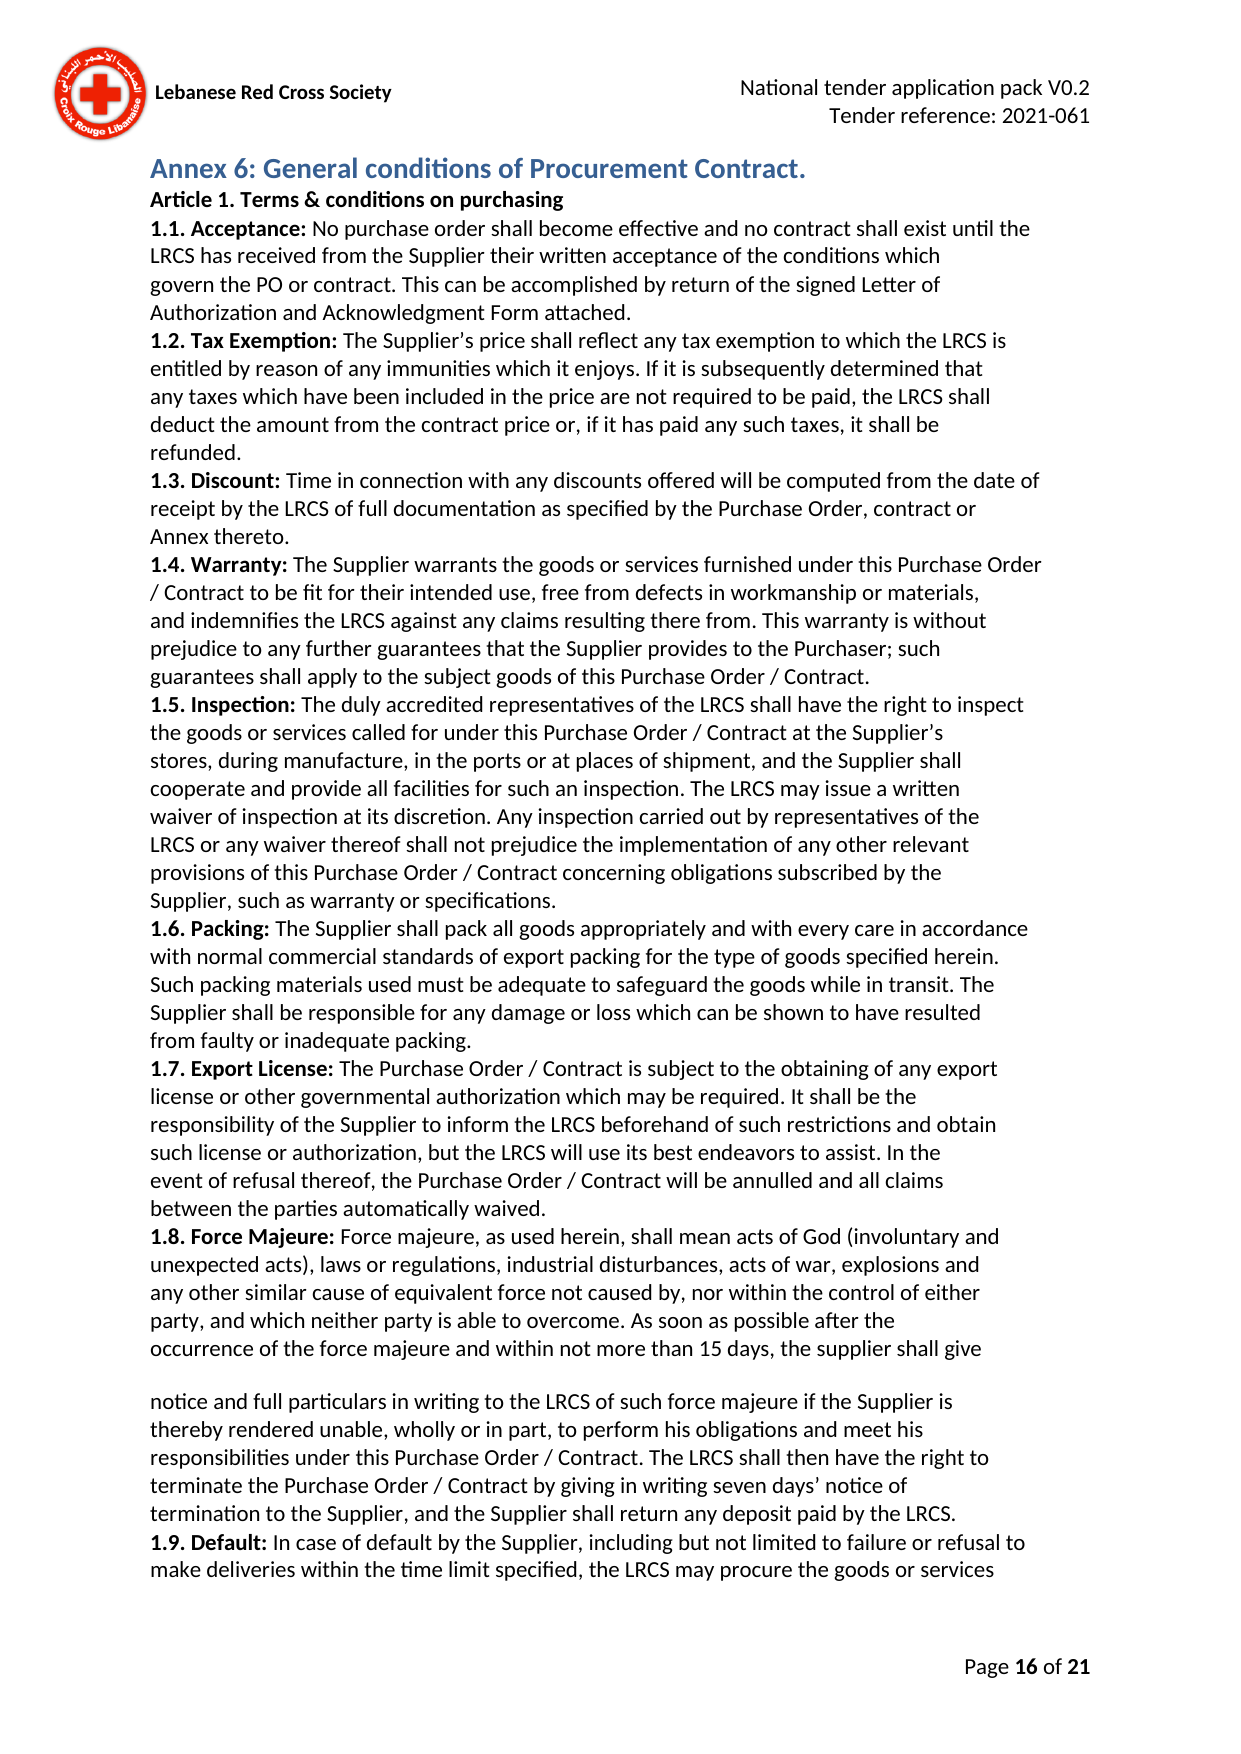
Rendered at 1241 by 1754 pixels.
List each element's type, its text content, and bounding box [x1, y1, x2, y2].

text 1.6. Packing: The Supplier shall pack all goods appropriately and with every care in accordance [150, 914, 1090, 942]
text 1.7. Export License: The Purchase Order / Contract is subject to the obtaining of any export [150, 1054, 1090, 1082]
text 1.2. Tax Exemption: The Supplier’s price shall reflect any tax exemption to which the LRCS is [150, 326, 1090, 354]
text / Contract to be fit for their intended use, free from defects in workmanship or materials, [150, 578, 1090, 606]
text Annex thereto. [150, 522, 1090, 550]
text receipt by the LRCS of full documentation as specified by the Purchase Order, contract or [150, 494, 1090, 522]
picture [43, 39, 156, 148]
text occurrence of the force majeure and within not more than 15 days, the supplier shall give [150, 1334, 1090, 1362]
text stores, during manufacture, in the ports or at places of shipment, and the Supplier shall [150, 746, 1090, 774]
text 1.4. Warranty: The Supplier warrants the goods or services furnished under this Purchase Order [150, 550, 1090, 578]
text responsibilities under this Purchase Order / Contract. The LRCS shall then have the right to [150, 1443, 1090, 1472]
text 1.8. Force Majeure: Force majeure, as used herein, shall mean acts of God (involuntary and [150, 1222, 1090, 1250]
text from faulty or inadequate packing. [150, 1026, 1090, 1054]
text Authorization and Acknowledgment Form attached. [150, 298, 1090, 326]
text guarantees shall apply to the subject goods of this Purchase Order / Contract. [150, 662, 1090, 690]
text any other similar cause of equivalent force not caused by, nor within the control of either [150, 1278, 1090, 1306]
text waiver of inspection at its discretion. Any inspection carried out by representatives of the [150, 802, 1090, 830]
text LRCS has received from the Supplier their written acceptance of the conditions which [150, 242, 1090, 270]
text between the parties automatically waived. [150, 1194, 1090, 1222]
text party, and which neither party is able to overcome. As soon as possible after the [150, 1306, 1090, 1334]
text 1.5. Inspection: The duly accredited representatives of the LRCS shall have the right to inspect [150, 690, 1090, 718]
text 1.1. Acceptance: No purchase order shall become effective and no contract shall exist until the [150, 214, 1090, 242]
text deduct the amount from the contract price or, if it has paid any such taxes, it shall be [150, 410, 1090, 438]
text Article 1. Terms & conditions on purchasing [150, 186, 1090, 214]
text event of refusal thereof, the Purchase Order / Contract will be annulled and all claims [150, 1166, 1090, 1194]
text Annex 6: General conditions of Procurement Contract. [150, 150, 1090, 186]
text 1.9. Default: In case of default by the Supplier, including but not limited to failure or refusal to [150, 1528, 1090, 1556]
text any taxes which have been included in the price are not required to be paid, the LRCS shall [150, 382, 1090, 410]
text responsibility of the Supplier to inform the LRCS beforehand of such restrictions and obtain [150, 1110, 1090, 1138]
text Such packing materials used must be adequate to safeguard the goods while in transit. The [150, 970, 1090, 998]
text 1.3. Discount: Time in connection with any discounts offered will be computed from the date of [150, 466, 1090, 494]
text terminate the Purchase Order / Contract by giving in writing seven days’ notice of [150, 1472, 1090, 1499]
text provisions of this Purchase Order / Contract concerning obligations subscribed by the [150, 858, 1090, 886]
text Supplier shall be responsible for any damage or loss which can be shown to have resulted [150, 998, 1090, 1026]
text termination to the Supplier, and the Supplier shall return any deposit paid by the LRCS. [150, 1499, 1090, 1528]
text refunded. [150, 438, 1090, 466]
text such license or authorization, but the LRCS will use its best endeavors to assist. In the [150, 1138, 1090, 1166]
text and indemnifies the LRCS against any claims resulting there from. This warranty is without [150, 606, 1090, 634]
text unexpected acts), laws or regulations, industrial disturbances, acts of war, explosions and [150, 1250, 1090, 1278]
text thereby rendered unable, wholly or in part, to perform his obligations and meet his [150, 1416, 1090, 1443]
text prejudice to any further guarantees that the Supplier provides to the Purchaser; such [150, 634, 1090, 662]
text with normal commercial standards of export packing for the type of goods specified herein. [150, 942, 1090, 970]
text Supplier, such as warranty or specifications. [150, 886, 1090, 914]
text the goods or services called for under this Purchase Order / Contract at the Supplier’s [150, 718, 1090, 746]
text govern the PO or contract. This can be accomplished by return of the signed Letter of [150, 270, 1090, 298]
text notice and full particulars in writing to the LRCS of such force majeure if the Supplier is [150, 1387, 1090, 1416]
text license or other governmental authorization which may be required. It shall be the [150, 1082, 1090, 1110]
text entitled by reason of any immunities which it enjoys. If it is subsequently determined that [150, 354, 1090, 382]
text make deliveries within the time limit specified, the LRCS may procure the goods or services [150, 1556, 1090, 1584]
text LRCS or any waiver thereof shall not prejudice the implementation of any other relevant [150, 830, 1090, 858]
text cooperate and provide all facilities for such an inspection. The LRCS may issue a written [150, 774, 1090, 802]
